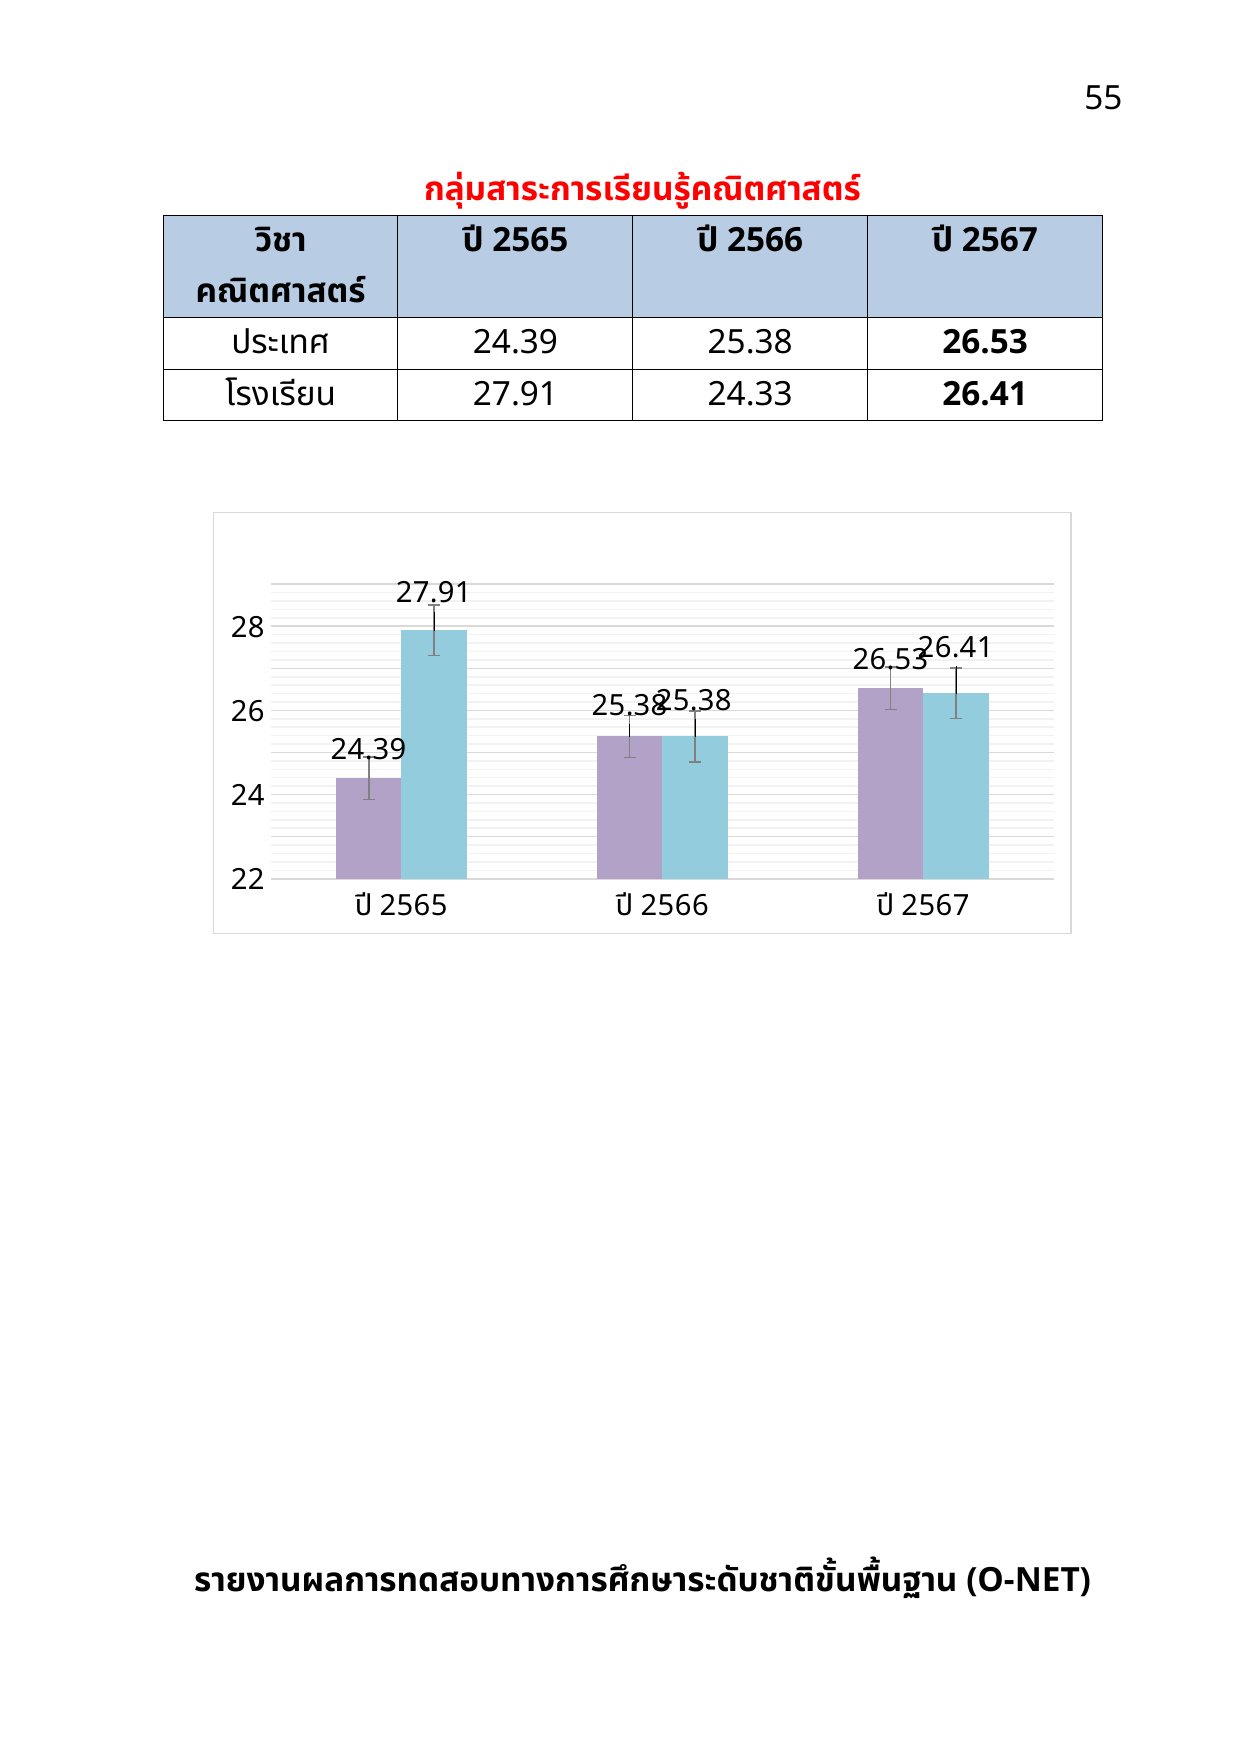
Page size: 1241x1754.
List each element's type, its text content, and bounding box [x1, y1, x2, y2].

table_cell 26.41 [868, 370, 1102, 420]
table_cell 26.53 [868, 318, 1102, 368]
table_header ปี 2566 [633, 216, 867, 317]
table_cell 24.39 [398, 318, 632, 368]
text กลุ่มสาระการเรียนรู้คณิตศาสตร์ [162, 165, 1122, 215]
table_header วิชาคณิตศาสตร์ [164, 216, 397, 317]
table_cell 25.38 [633, 318, 867, 368]
table_cell ประเทศ [164, 318, 397, 368]
table_header ปี 2567 [868, 216, 1102, 317]
table_cell โรงเรียน [164, 370, 397, 420]
table_cell 27.91 [398, 370, 632, 420]
table_cell 24.33 [633, 370, 867, 420]
text รายงานผลการทดสอบทางการศึกษาระดับชาติขั้นพื้นฐาน (O-NET) [162, 1556, 1122, 1606]
table_header ปี 2565 [398, 216, 632, 317]
